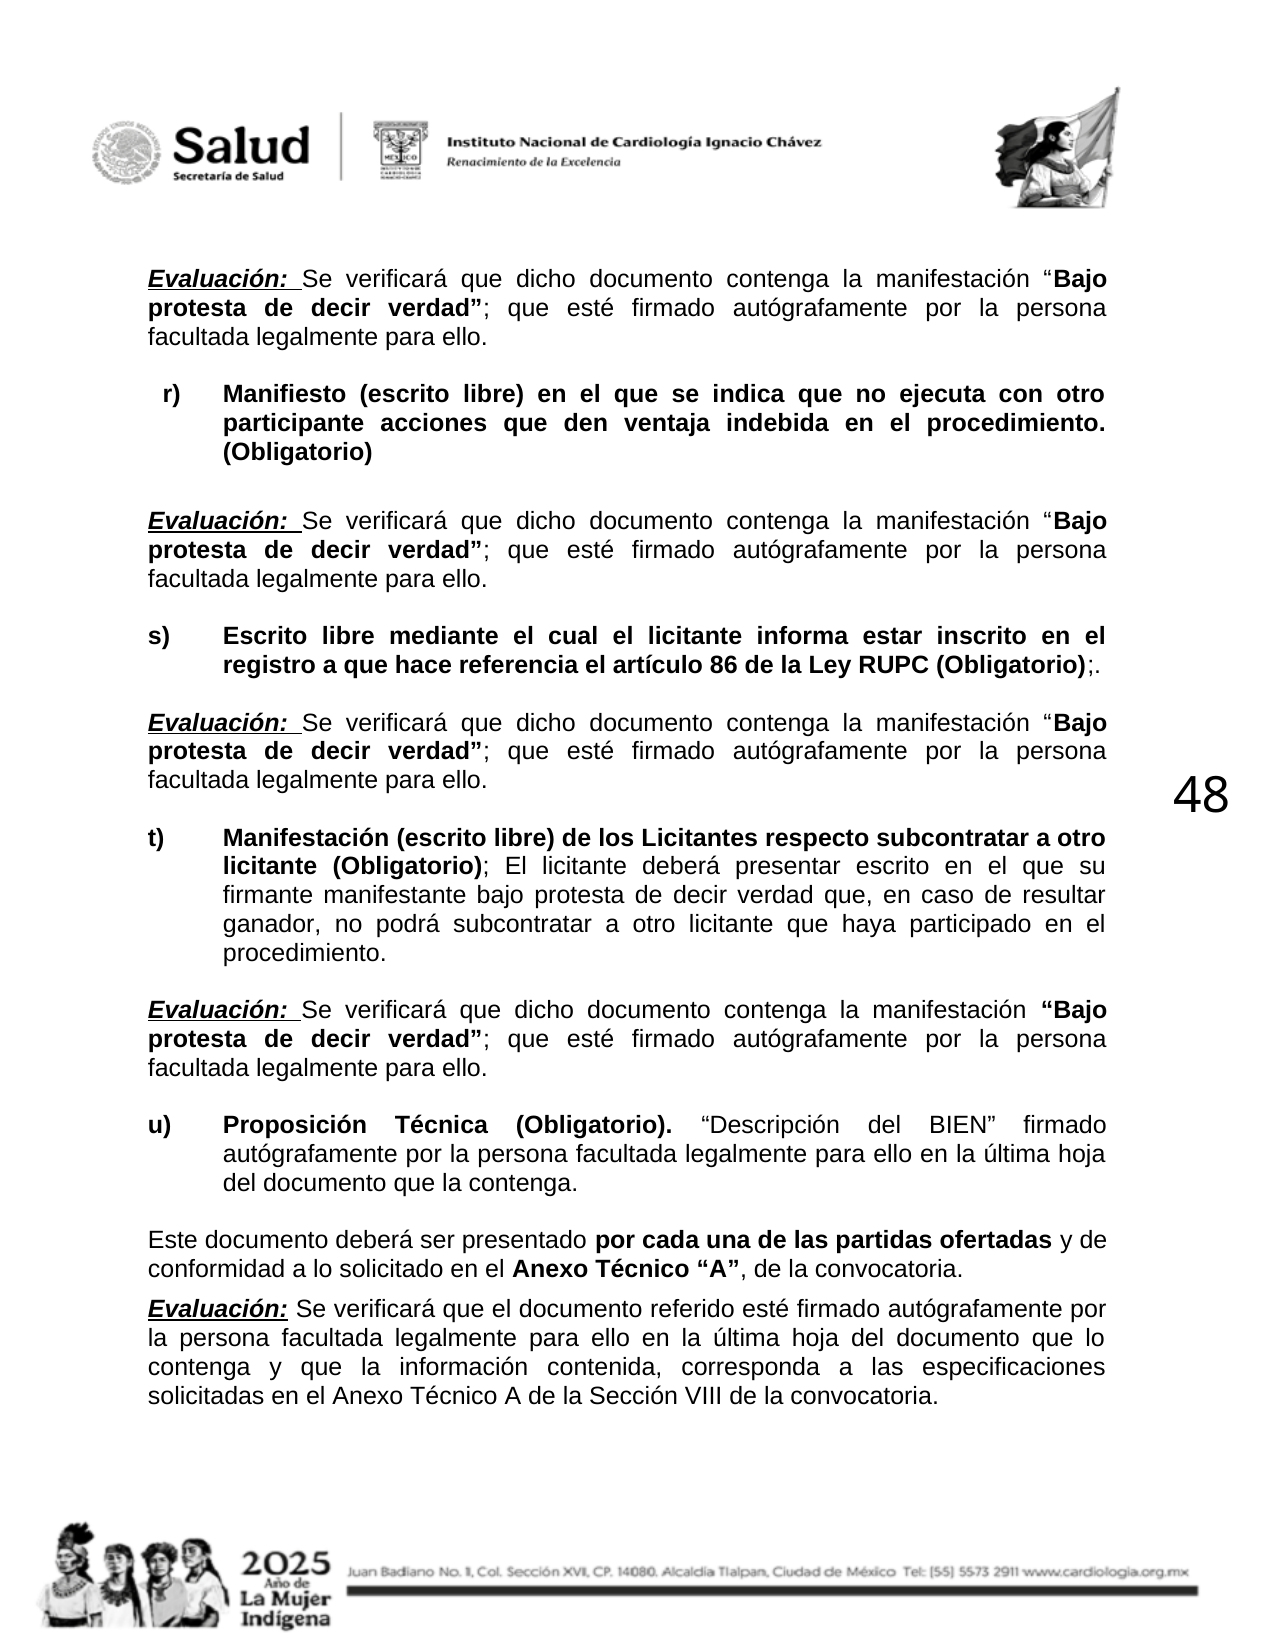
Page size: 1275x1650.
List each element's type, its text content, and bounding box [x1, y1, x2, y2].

text Evaluación: Se verificará que dicho documento contenga la manifestación “Bajo protesta de decir verdad”; que esté firmado autógrafamente por la persona facultada legalmente para ello. [148, 995, 1107, 1081]
list Proposición Técnica (Obligatorio). “Descripción del BIEN” firmado autógrafamente por la persona facultada legalmente para ello en la última hoja del documento que la contenga. [148, 1110, 1107, 1196]
picture [28, 32, 1187, 251]
text Este documento deberá ser presentado por cada una de las partidas ofertadas y de conformidad a lo solicitado en el Anexo Técnico “A”, de la convocatoria. [148, 1225, 1107, 1282]
list Escrito libre mediante el cual el licitante informa estar inscrito en el registro a que hace referencia el artículo 86 de la Ley RUPC (Obligatorio);. [148, 621, 1107, 679]
picture [16, 1517, 1215, 1650]
list Manifestación (escrito libre) de los Licitantes respecto subcontratar a otro licitante (Obligatorio); El licitante deberá presentar escrito en el que su firmante manifestante bajo protesta de decir verdad que, en caso de resultar ganador, no podrá subcontratar a otro licitante que haya participado en el procedimiento. [148, 822, 1107, 966]
list Manifiesto (escrito libre) en el que se indica que no ejecuta con otro participante acciones que den ventaja indebida en el procedimiento. (Obligatorio) [162, 379, 1107, 466]
text Evaluación: Se verificará que el documento referido esté firmado autógrafamente por la persona facultada legalmente para ello en la última hoja del documento que lo contenga y que la información contenida, corresponda a las especificaciones solicitadas en el Anexo Técnico A de la Sección VIII de la convocatoria. [148, 1294, 1107, 1409]
text Evaluación: Se verificará que dicho documento contenga la manifestación “Bajo protesta de decir verdad”; que esté firmado autógrafamente por la persona facultada legalmente para ello. [148, 251, 1107, 351]
text Evaluación: Se verificará que dicho documento contenga la manifestación “Bajo protesta de decir verdad”; que esté firmado autógrafamente por la persona facultada legalmente para ello. [148, 707, 1107, 794]
text Evaluación: Se verificará que dicho documento contenga la manifestación “Bajo protesta de decir verdad”; que esté firmado autógrafamente por la persona facultada legalmente para ello. [148, 506, 1107, 592]
